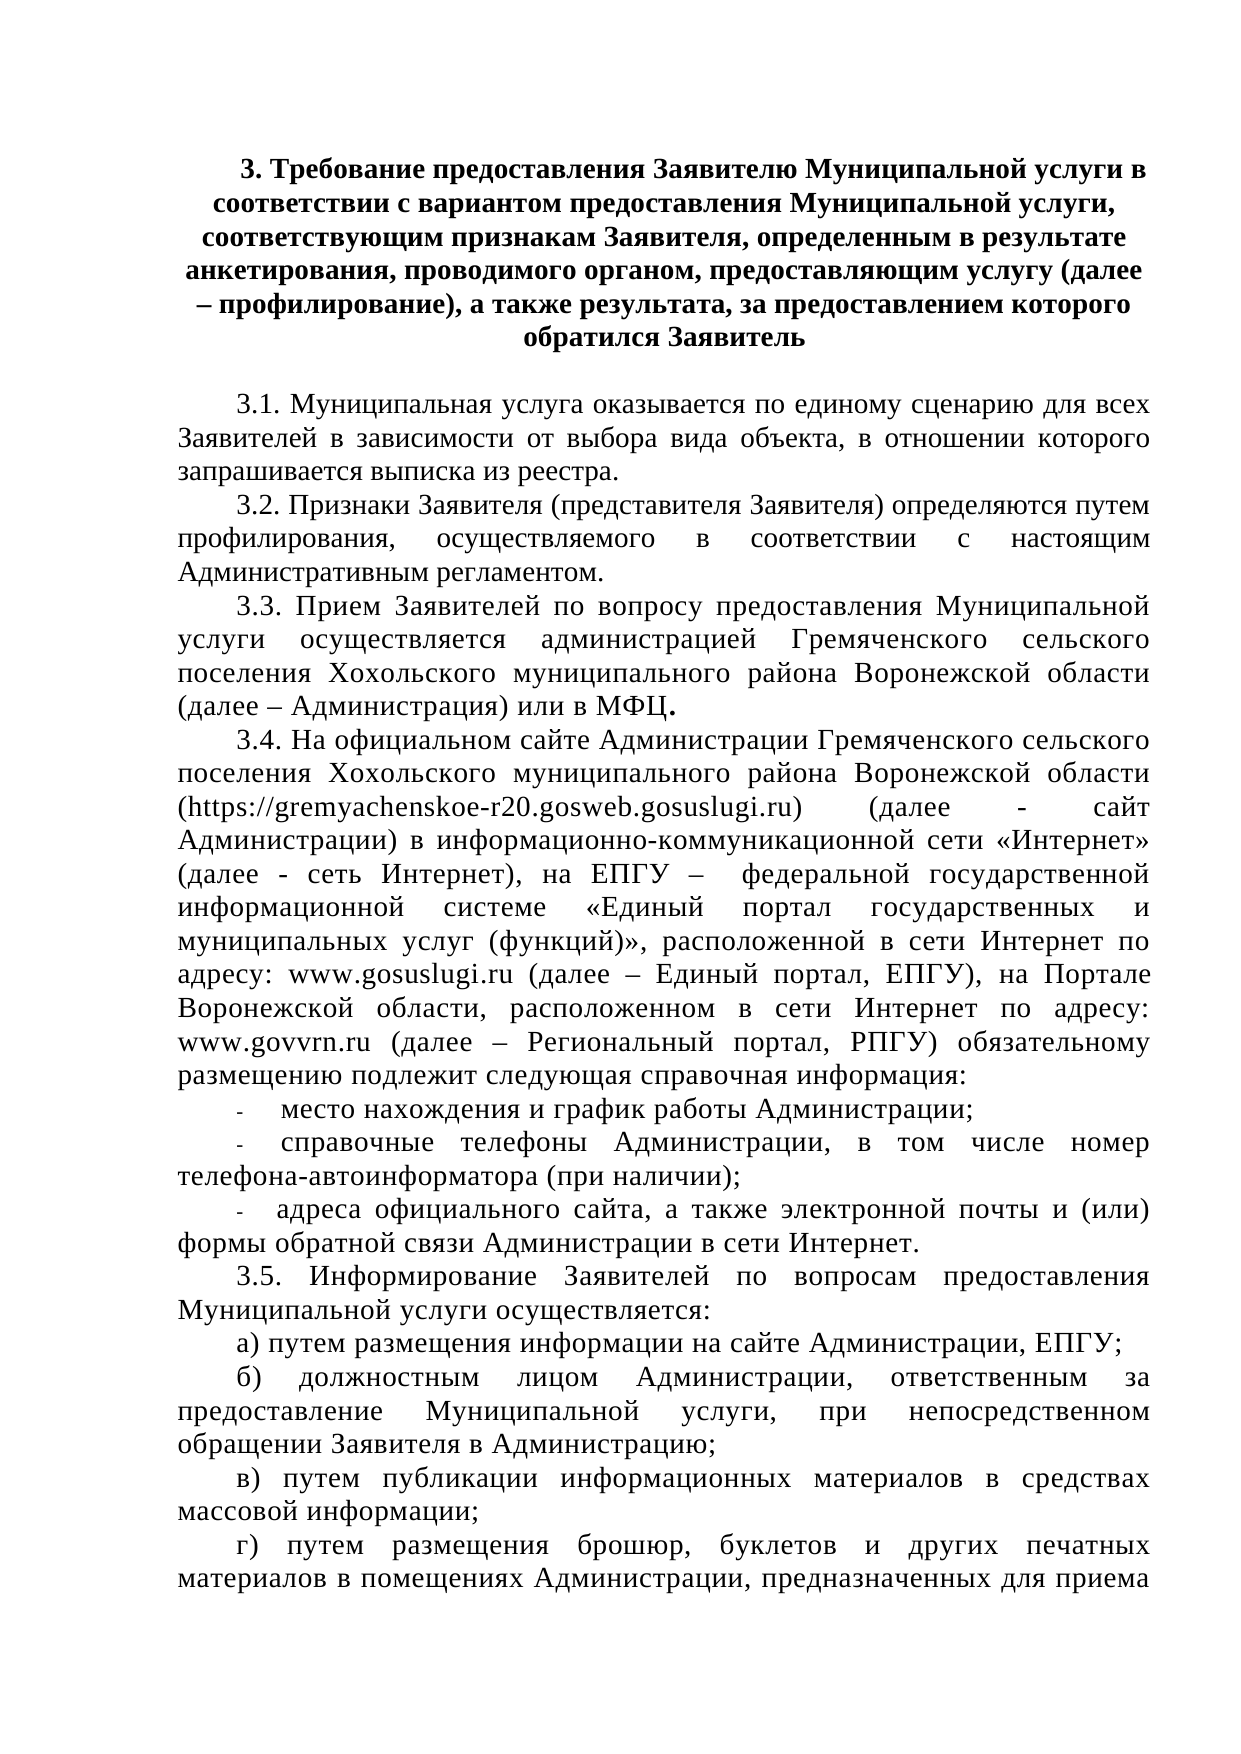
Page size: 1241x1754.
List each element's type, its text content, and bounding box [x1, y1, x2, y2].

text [177, 1527, 1152, 1594]
list адреса официального сайта, а также электронной почты и (или) формы обратной связи Администрации в сети Интернет. [177, 1191, 1152, 1258]
text 3.2. Признаки Заявителя (представителя Заявителя) определяются путем профилирования, осуществляемого в соответствии с настоящим Административным регламентом. [177, 487, 1152, 588]
text 3.5. Информирование Заявителей по вопросам предоставления Муниципальной услуги осуществляется: [177, 1258, 1152, 1326]
text 3.1. Муниципальная услуга оказывается по единому сценарию для всех Заявителей в зависимости от выбора вида объекта, в отношении которого запрашивается выписка из реестра. [177, 386, 1152, 487]
text 3.3. Прием Заявителей по вопросу предоставления Муниципальной услуги осуществляется администрацией Гремяченского сельского поселения Хохольского муниципального района Воронежской области (далее – Администрация) или в МФЦ. [177, 588, 1152, 722]
list справочные телефоны Администрации, в том числе номер телефона-автоинформатора (при наличии); [177, 1124, 1152, 1191]
text а) путем размещения информации на сайте Администрации, ЕПГУ; [177, 1326, 1152, 1359]
text 3.4. На официальном сайте Администрации Гремяченского сельского поселения Хохольского муниципального района Воронежской области (https://gremyachenskoe-r20.gosweb.gosuslugi.ru) (далее - сайт Администрации) в информационно-коммуникационной сети «Интернет» (далее - сеть Интернет), на ЕПГУ – федеральной государственной информационной системе «Единый портал государственных и муниципальных услуг (функций)», расположенной в сети Интернет по адресу: www.gosuslugi.ru (далее – Единый портал, ЕПГУ), на Портале Воронежской области, расположенном в сети Интернет по адресу: www.govvrn.ru (далее – Региональный портал, РПГУ) обязательному размещению подлежит следующая справочная информация: [177, 722, 1152, 1091]
text в) путем публикации информационных материалов в средствах массовой информации; [177, 1460, 1152, 1527]
text б) должностным лицом Администрации, ответственным за предоставление Муниципальной услуги, при непосредственном обращении Заявителя в Администрацию; [177, 1359, 1152, 1460]
list место нахождения и график работы Администрации; [177, 1091, 1152, 1124]
text 3. Требование предоставления Заявителю Муниципальной услуги в соответствии с вариантом предоставления Муниципальной услуги, соответствующим признакам Заявителя, определенным в результате анкетирования, проводимого органом, предоставляющим услугу (далее – профилирование), а также результата, за предоставлением которого обратился Заявитель [177, 152, 1152, 353]
